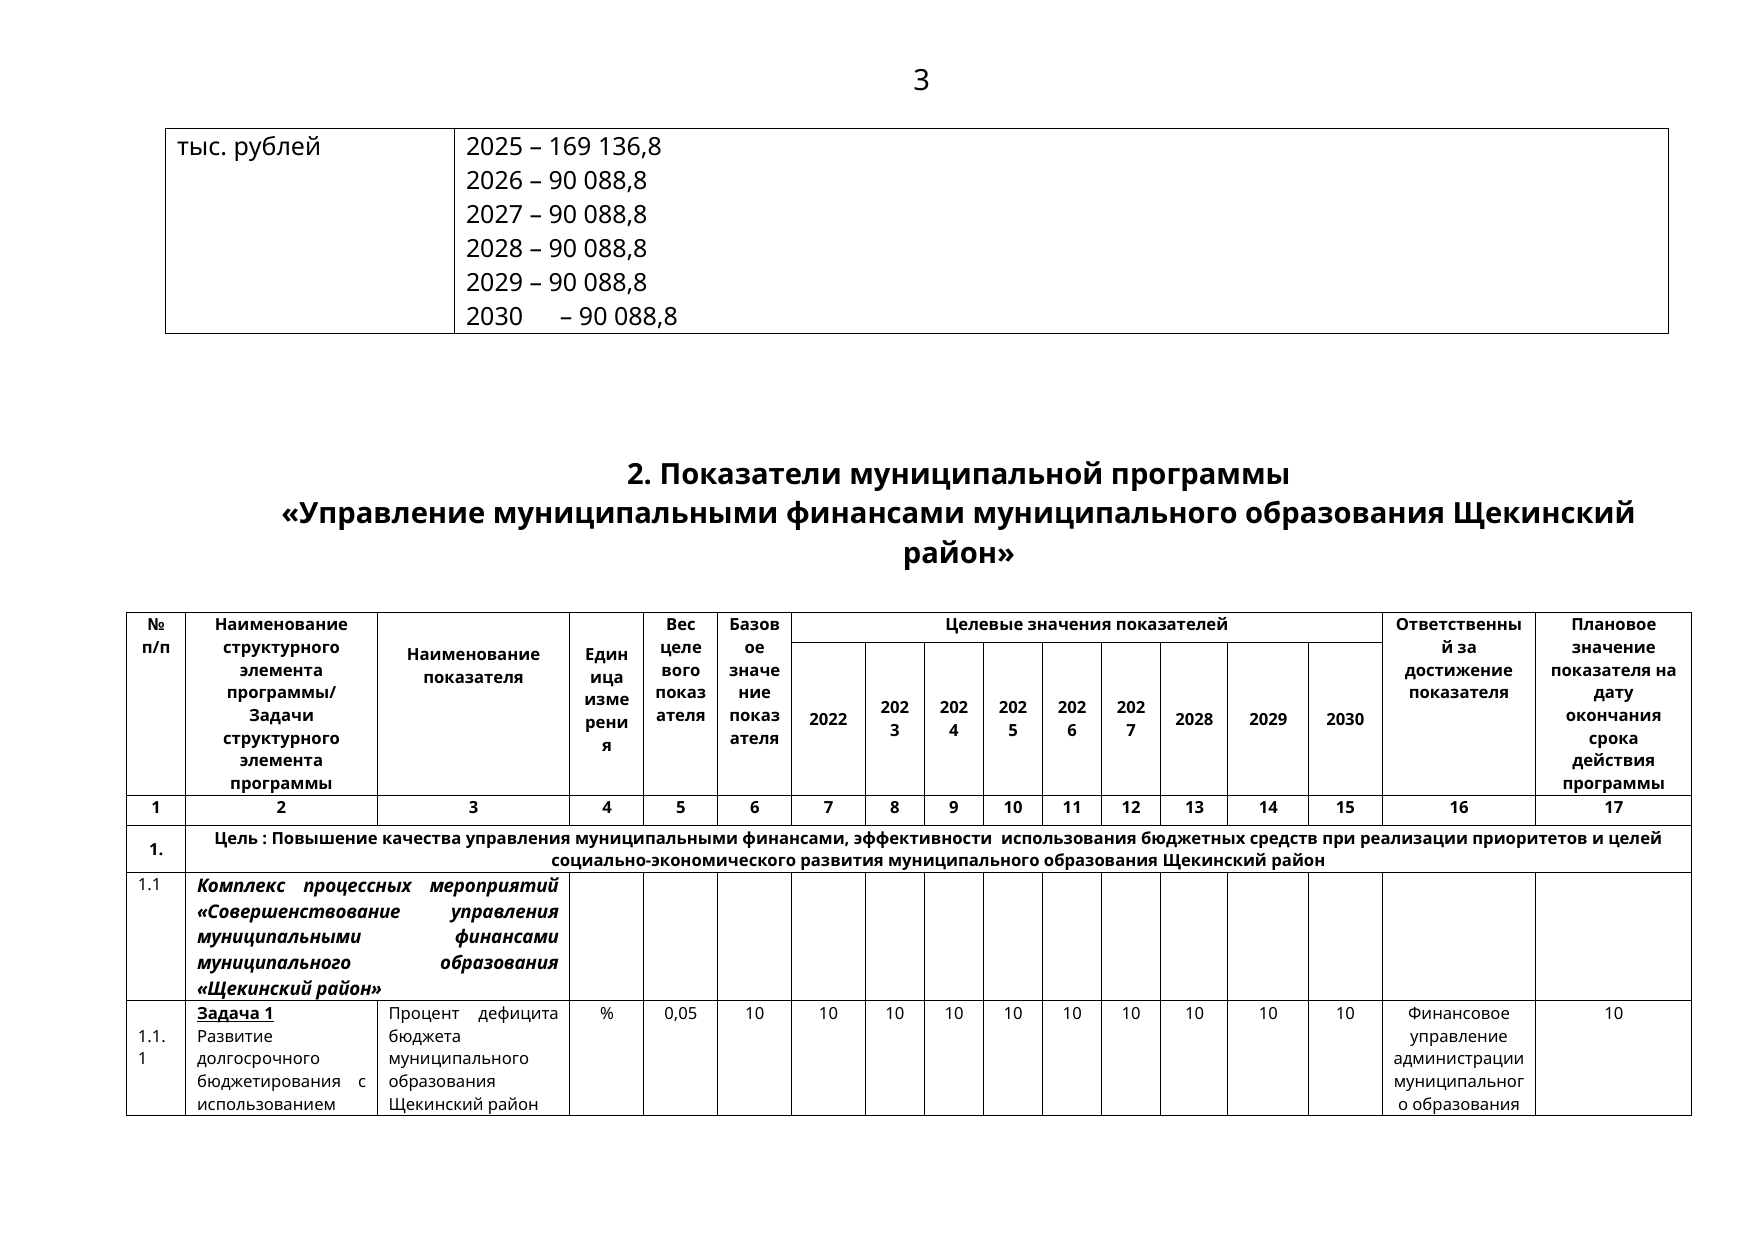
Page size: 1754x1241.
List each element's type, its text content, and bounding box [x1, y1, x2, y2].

table_cell [792, 873, 865, 1000]
table_cell Финансовое управление администрации муниципального образования Щекинский район [1383, 1001, 1535, 1115]
table_cell 1.1.1 [127, 1001, 185, 1115]
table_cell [166, 129, 454, 333]
table_cell [1228, 873, 1308, 1000]
table_cell 17 [1536, 796, 1691, 825]
table_cell Цель : Повышение качества управления муниципальными финансами, эффективности использования бюджетных средств при реализации приоритетов и целей социально-экономического развития муниципального образования Щекинский район [186, 826, 1691, 872]
table_cell 9 [925, 796, 983, 825]
table_cell [866, 873, 924, 1000]
table_header [570, 613, 643, 642]
table_cell 16 [1383, 796, 1535, 825]
table_cell 2025 [984, 643, 1042, 794]
table_cell [644, 873, 717, 1000]
table_cell Задача 1 Развитие долгосрочного бюджетирования с использованием программно- целевых принципов управления бюджетными расходами [186, 1001, 377, 1115]
table_cell 2024 [925, 643, 983, 794]
table_cell 10 [1309, 1001, 1382, 1115]
table_cell 2027 [1102, 643, 1160, 794]
table_cell 2030 [1309, 643, 1382, 794]
table_cell [1102, 873, 1160, 1000]
table_header № п/п [127, 613, 185, 794]
table_cell 5 [644, 796, 717, 825]
table_cell 2026 [1043, 643, 1101, 794]
table_cell [1161, 873, 1227, 1000]
table_cell 10 [1161, 1001, 1227, 1115]
table_cell 1.1 [127, 873, 185, 1000]
table_cell Комплекс процессных мероприятий «Совершенствование управления муниципальными финансами муниципального образования «Щекинский район» [186, 873, 569, 1000]
table_cell 10 [1102, 1001, 1160, 1115]
table_cell [570, 873, 643, 1000]
table_cell 10 [1228, 1001, 1308, 1115]
table_header Ответственный за достижение показателя [1383, 613, 1535, 794]
table_cell [718, 873, 791, 1000]
table_header Базовое значение показателя [718, 613, 791, 794]
table_cell 2 [186, 796, 377, 825]
table_cell 2023 [866, 643, 924, 794]
table_cell 2029 [1228, 643, 1308, 794]
table_cell [1536, 873, 1691, 1000]
list 2. Показатели муниципальной программы [252, 453, 1665, 493]
list «Управление муниципальными финансами муниципального образования Щекинский район» [252, 493, 1665, 572]
table_cell 10 [984, 1001, 1042, 1115]
table_cell Процент дефицита бюджета муниципального образования Щекинский район [378, 1001, 569, 1115]
table_header Целевые значения показателей [792, 613, 1382, 642]
table_cell 10 [792, 1001, 865, 1115]
table_cell 1 [127, 796, 185, 825]
table_cell 7 [792, 796, 865, 825]
table_cell Единица измерения [570, 642, 643, 794]
table_cell 4 [570, 796, 643, 825]
table_cell 6 [718, 796, 791, 825]
table_cell 3 [378, 796, 569, 825]
table_cell [984, 873, 1042, 1000]
table_header Наименование структурного элемента программы/ Задачи структурного элемента программы [186, 613, 377, 794]
table_cell [1383, 873, 1535, 1000]
table_cell 8 [866, 796, 924, 825]
table_cell 14 [1228, 796, 1308, 825]
table_cell 1. [127, 826, 185, 872]
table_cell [455, 129, 1668, 333]
table_cell [925, 873, 983, 1000]
table_cell % [570, 1001, 643, 1115]
table_cell [1309, 873, 1382, 1000]
table_cell 10 [1043, 1001, 1101, 1115]
table_header [378, 613, 569, 642]
table_header Плановое значение показателя на дату окончания срока действия программы [1536, 613, 1691, 794]
table_cell 0,05 [644, 1001, 717, 1115]
table_cell Наименование показателя [378, 642, 569, 794]
table_cell 10 [718, 1001, 791, 1115]
table_cell 10 [925, 1001, 983, 1115]
table_cell 11 [1043, 796, 1101, 825]
table_cell 10 [866, 1001, 924, 1115]
table_cell 12 [1102, 796, 1160, 825]
table_cell 15 [1309, 796, 1382, 825]
table_cell 2022 [792, 643, 865, 794]
table_cell [1043, 873, 1101, 1000]
table_cell 13 [1161, 796, 1227, 825]
table_cell 10 [984, 796, 1042, 825]
table_header Вес целевого показателя [644, 613, 717, 794]
table_cell 2028 [1161, 643, 1227, 794]
table_cell 10 [1536, 1001, 1691, 1115]
